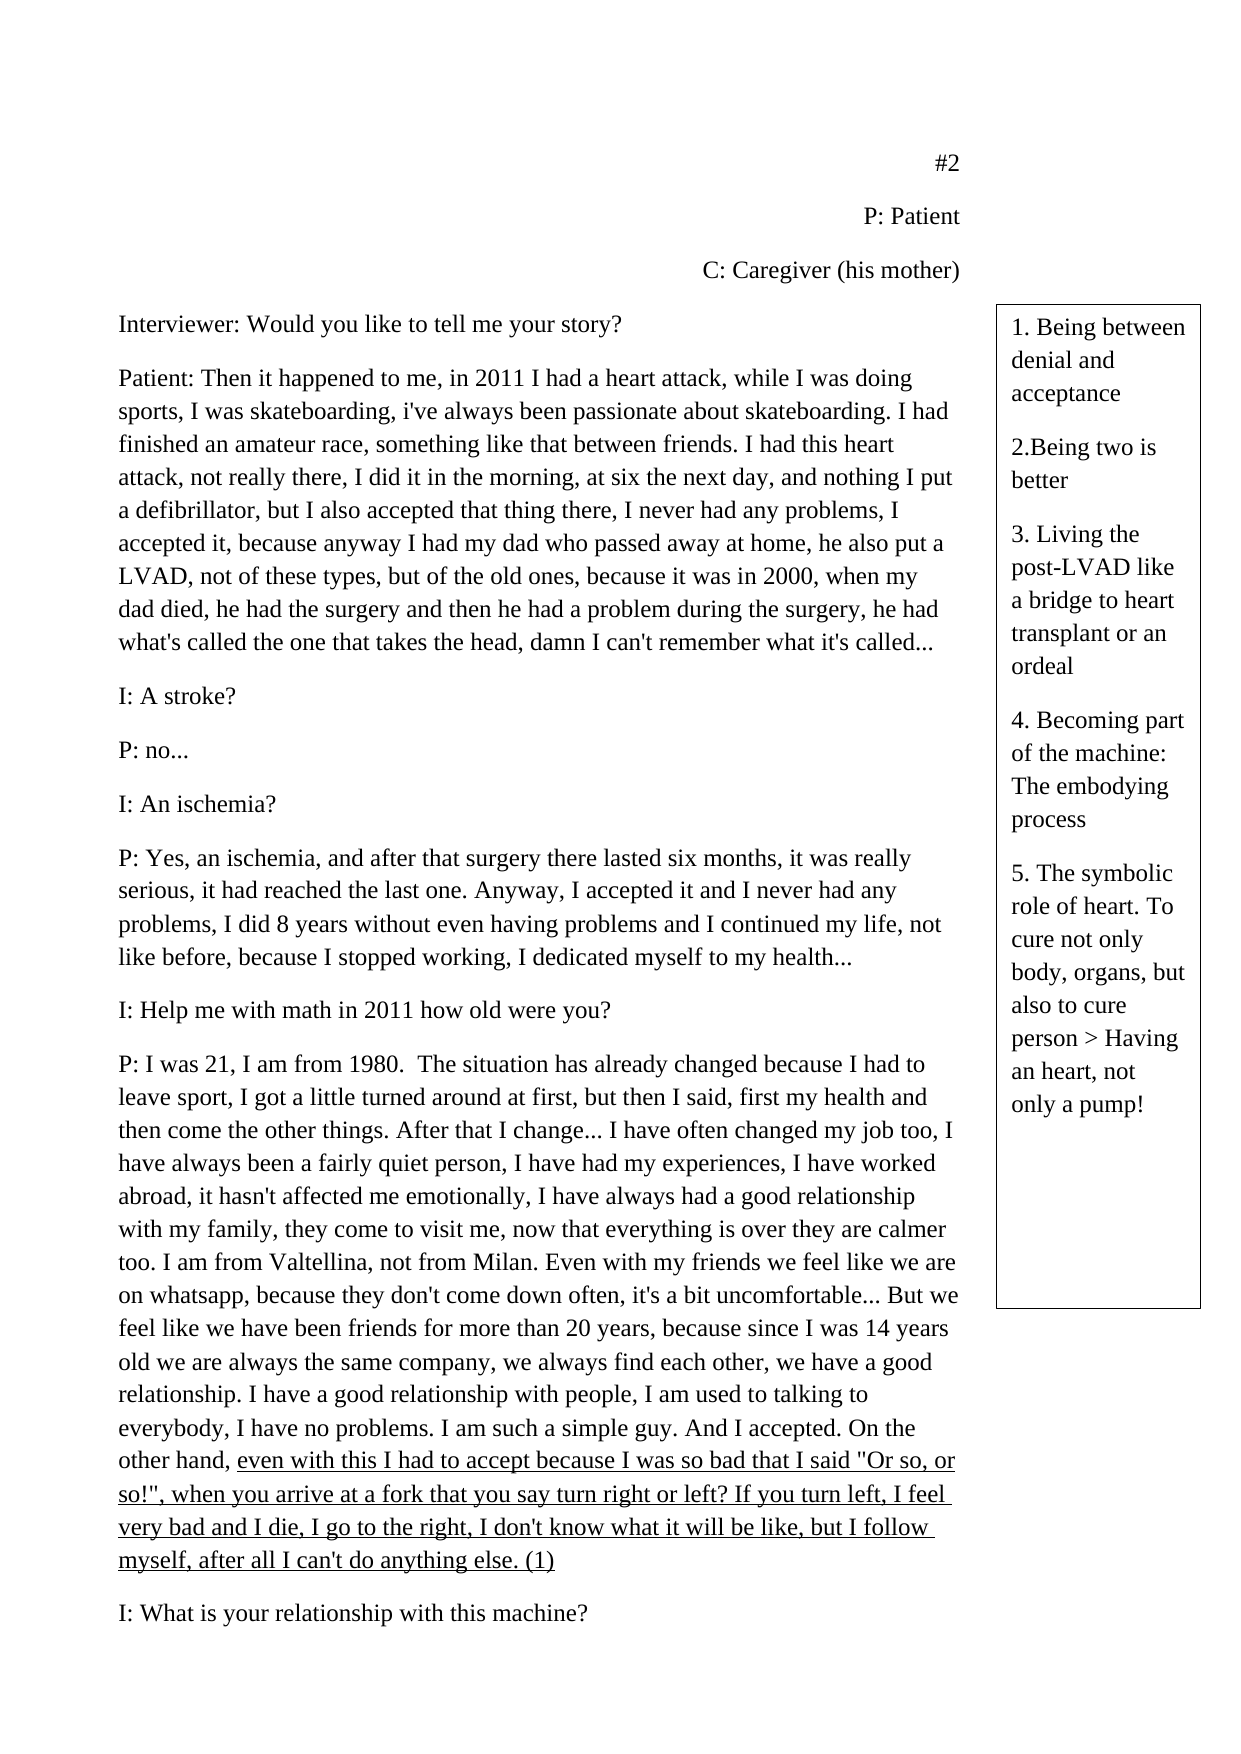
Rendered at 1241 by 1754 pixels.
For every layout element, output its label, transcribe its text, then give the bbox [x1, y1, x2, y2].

text Patient: Then it happened to me, in 2011 I had a heart attack, while I was doing sports, I was skateboarding, i've always been passionate about skateboarding. I had finished an amateur race, something like that between friends. I had this heart attack, not really there, I did it in the morning, at six the next day, and nothing I put a defibrillator, but I also accepted that thing there, I never had any problems, I accepted it, because anyway I had my dad who passed away at home, he also put a LVAD, not of these types, but of the old ones, because it was in 2000, when my dad died, he had the surgery and then he had a problem during the surgery, he had what's called the one that takes the head, damn I can't remember what it's called... [118, 363, 960, 656]
text I: What is your relationship with this machine? [118, 1598, 960, 1627]
text P: no... [118, 735, 960, 764]
text I: Help me with math in 2011 how old were you? [118, 996, 960, 1024]
text I: A stroke? [118, 681, 960, 710]
text P: Yes, an ischemia, and after that surgery there lasted six months, it was really serious, it had reached the last one. Anyway, I accepted it and I never had any problems, I did 8 years without even having problems and I continued my life, not like before, because I stopped working, I dedicated myself to my health... [118, 843, 960, 970]
text P: Patient [118, 201, 960, 230]
text #2 [118, 148, 960, 176]
text P: I was 21, I am from 1980. The situation has already changed because I had to leave sport, I got a little turned around at first, but then I said, first my health and then come the other things. After that I change... I have often changed my job too, I have always been a fairly quiet person, I have had my experiences, I have worked abroad, it hasn't affected me emotionally, I have always had a good relationship with my family, they come to visit me, now that everything is over they are calmer too. I am from Valtellina, not from Milan. Even with my friends we feel like we are on whatsapp, because they don't come down often, it's a bit uncomfortable... But we feel like we have been friends for more than 20 years, because since I was 14 years old we are always the same company, we always find each other, we have a good relationship. I have a good relationship with people, I am used to talking to everybody, I have no problems. I am such a simple guy. And I accepted. On the other hand, even with this I had to accept because I was so bad that I said "Or so, or so!", when you arrive at a fork that you say turn right or left? If you turn left, I feel very bad and I die, I go to the right, I don't know what it will be like, but I follow myself, after all I can't do anything else. (1) [118, 1049, 960, 1573]
text I: An ischemia? [118, 789, 960, 817]
text C: Caregiver (his mother) [118, 255, 960, 284]
text Interviewer: Would you like to tell me your story? [118, 309, 960, 338]
